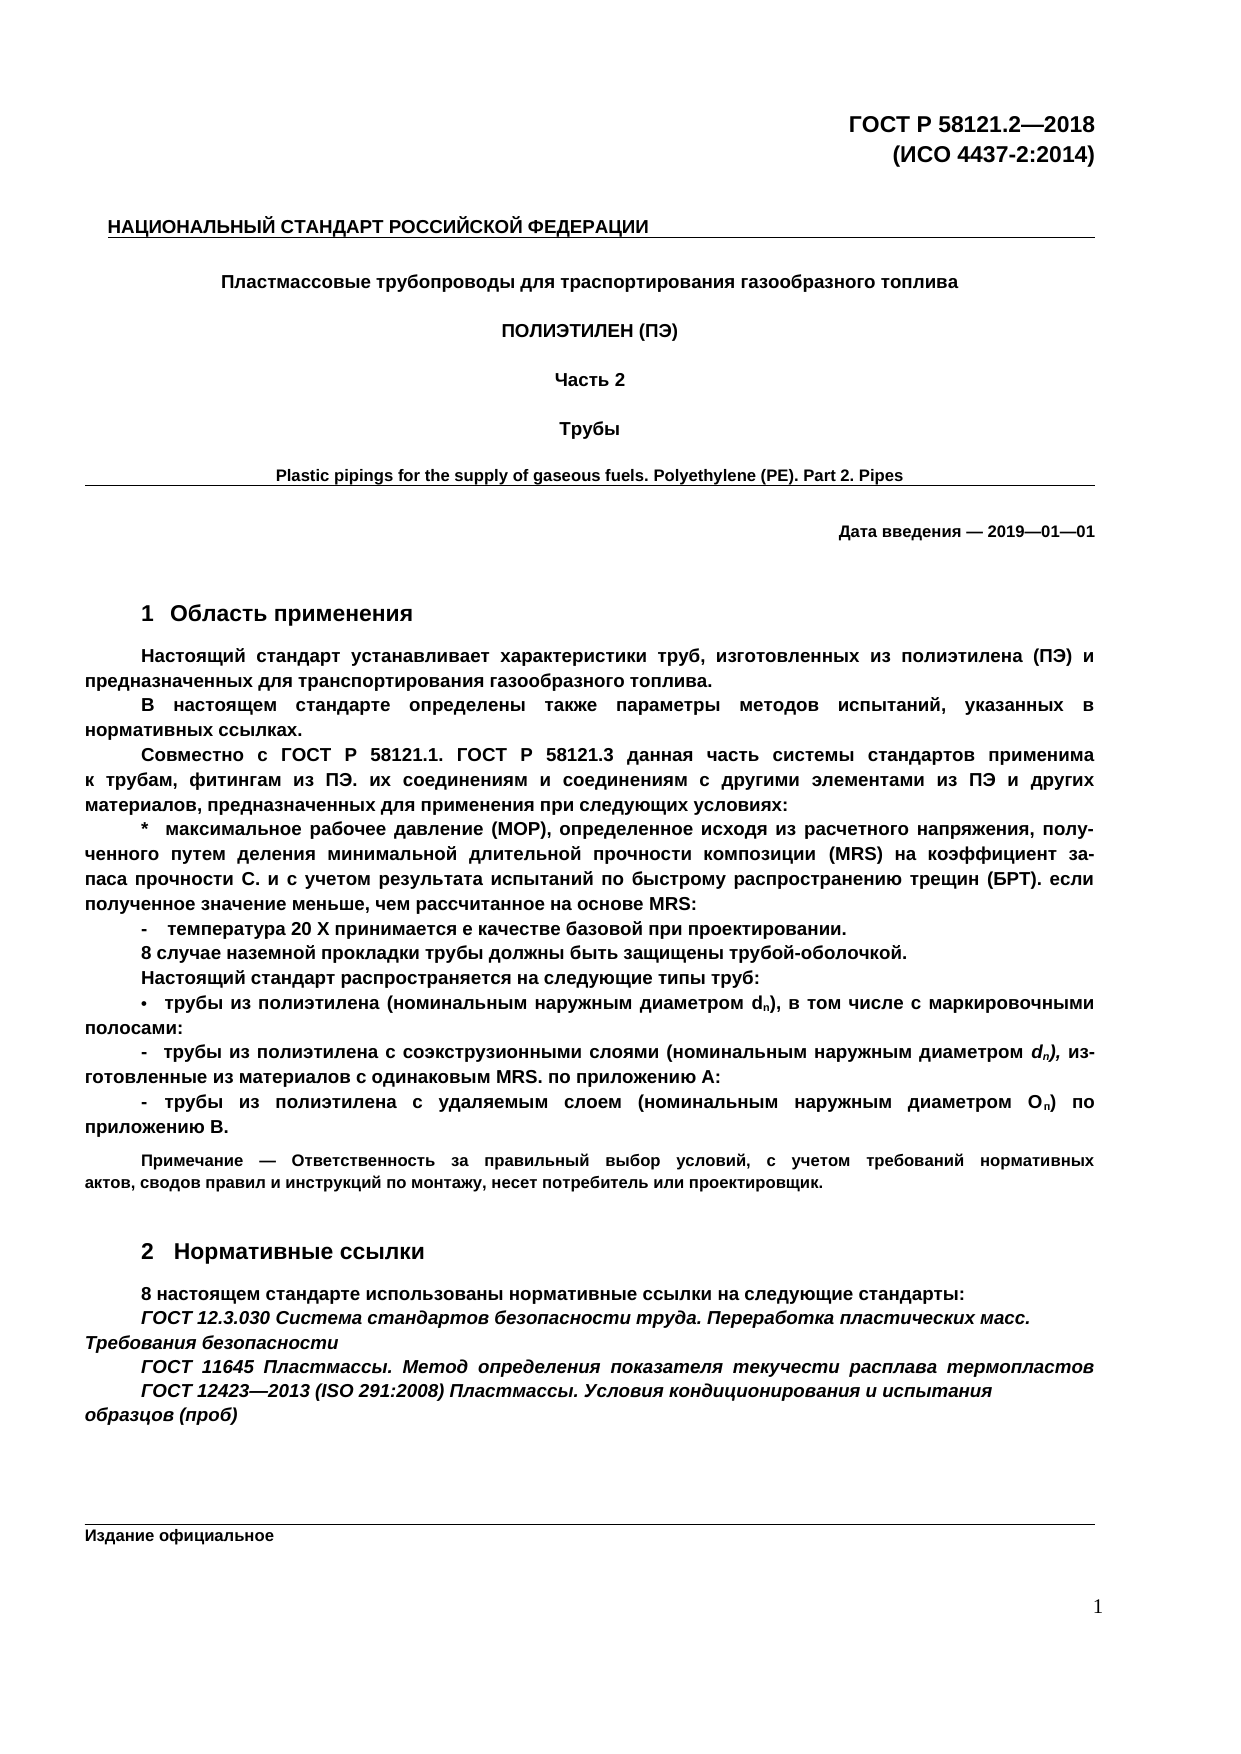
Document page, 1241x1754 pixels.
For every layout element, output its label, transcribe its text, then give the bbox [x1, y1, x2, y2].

text В настоящем стандарте определены также параметры методов испытаний, указанных в нормативных ссылках. [84, 694, 1095, 741]
list Нормативные ссылки [141, 1238, 1095, 1264]
text Издание официальное [84, 1525, 1095, 1544]
text Требования безопасности [84, 1331, 1095, 1353]
text Пластмассовые трубопроводы для траспортирования газообразного топлива ПОЛИЭТИЛЕН (ПЭ) [84, 271, 1095, 342]
text Дата введения — 2019—01—01 [84, 522, 1095, 541]
text НАЦИОНАЛЬНЫЙ СТАНДАРТ РОССИЙСКОЙ ФЕДЕРАЦИИ [107, 215, 1095, 238]
list Область применения [141, 599, 1095, 626]
text образцов (проб) [84, 1404, 1095, 1426]
list трубы из полиэтилена с соэкструзионными слоями (номинальным наружным диаметром dn), из- готовленные из материалов с одинаковым MRS. по приложению А: [84, 1041, 1095, 1088]
list температура 20 X принимается е качестве базовой при проектировании. [141, 917, 1095, 939]
text Настоящий стандарт устанавливает характеристики труб, изготовленных из полиэтилена (ПЭ) и предназначенных для транспортирования газообразного топлива. [84, 645, 1095, 691]
text Plastic pipings for the supply of gaseous fuels. Polyethylene (PE). Part 2. Pipes [84, 466, 1095, 486]
list трубы из полиэтилена с удаляемым слоем (номинальным наружным диаметром Оп) по приложению В. [84, 1091, 1095, 1137]
text Совместно с ГОСТ Р 58121.1. ГОСТ Р 58121.3 данная часть системы стандартов применима к трубам, фитингам из ПЭ. их соединениям и соединениям с другими элементами из ПЭ и других материалов, предназначенных для применения при следующих условиях: [84, 744, 1095, 815]
list максимальное рабочее давление (МОР), определенное исходя из расчетного напряжения, полу- ченного путем деления минимальной длительной прочности композиции (MRS) на коэффициент за- паса прочности С. и с учетом результата испытаний по быстрому распространению трещин (БРТ). если полученное значение меньше, чем рассчитанное на основе MRS: [84, 818, 1095, 914]
text 8 случае наземной прокладки трубы должны быть защищены трубой-оболочкой. [141, 942, 1095, 964]
text Примечание — Ответственность за правильный выбор условий, с учетом требований нормативных актов, сводов правил и инструкций по монтажу, несет потребитель или проектировщик. [84, 1151, 1095, 1192]
text ГОСТ 12.3.030 Система стандартов безопасности труда. Переработка пластических масс. [141, 1307, 1095, 1329]
text Часть 2 [84, 369, 1095, 390]
text Трубы [84, 417, 1095, 439]
text ГОСТ Р 58121.2—2018 (ИСО 4437-2:2014) [797, 111, 1095, 168]
text Настоящий стандарт распространяется на следующие типы труб: [141, 967, 1095, 988]
text ГОСТ 11645 Пластмассы. Метод определения показателя текучести расплава термопластов ГОСТ 12423—2013 (ISO 291:2008) Пластмассы. Условия кондиционирования и испытания [141, 1356, 1095, 1402]
list трубы из полиэтилена (номинальным наружным диаметром dn), в том числе с маркировочными полосами: [84, 992, 1095, 1038]
text 8 настоящем стандарте использованы нормативные ссылки на следующие стандарты: [141, 1283, 1095, 1304]
